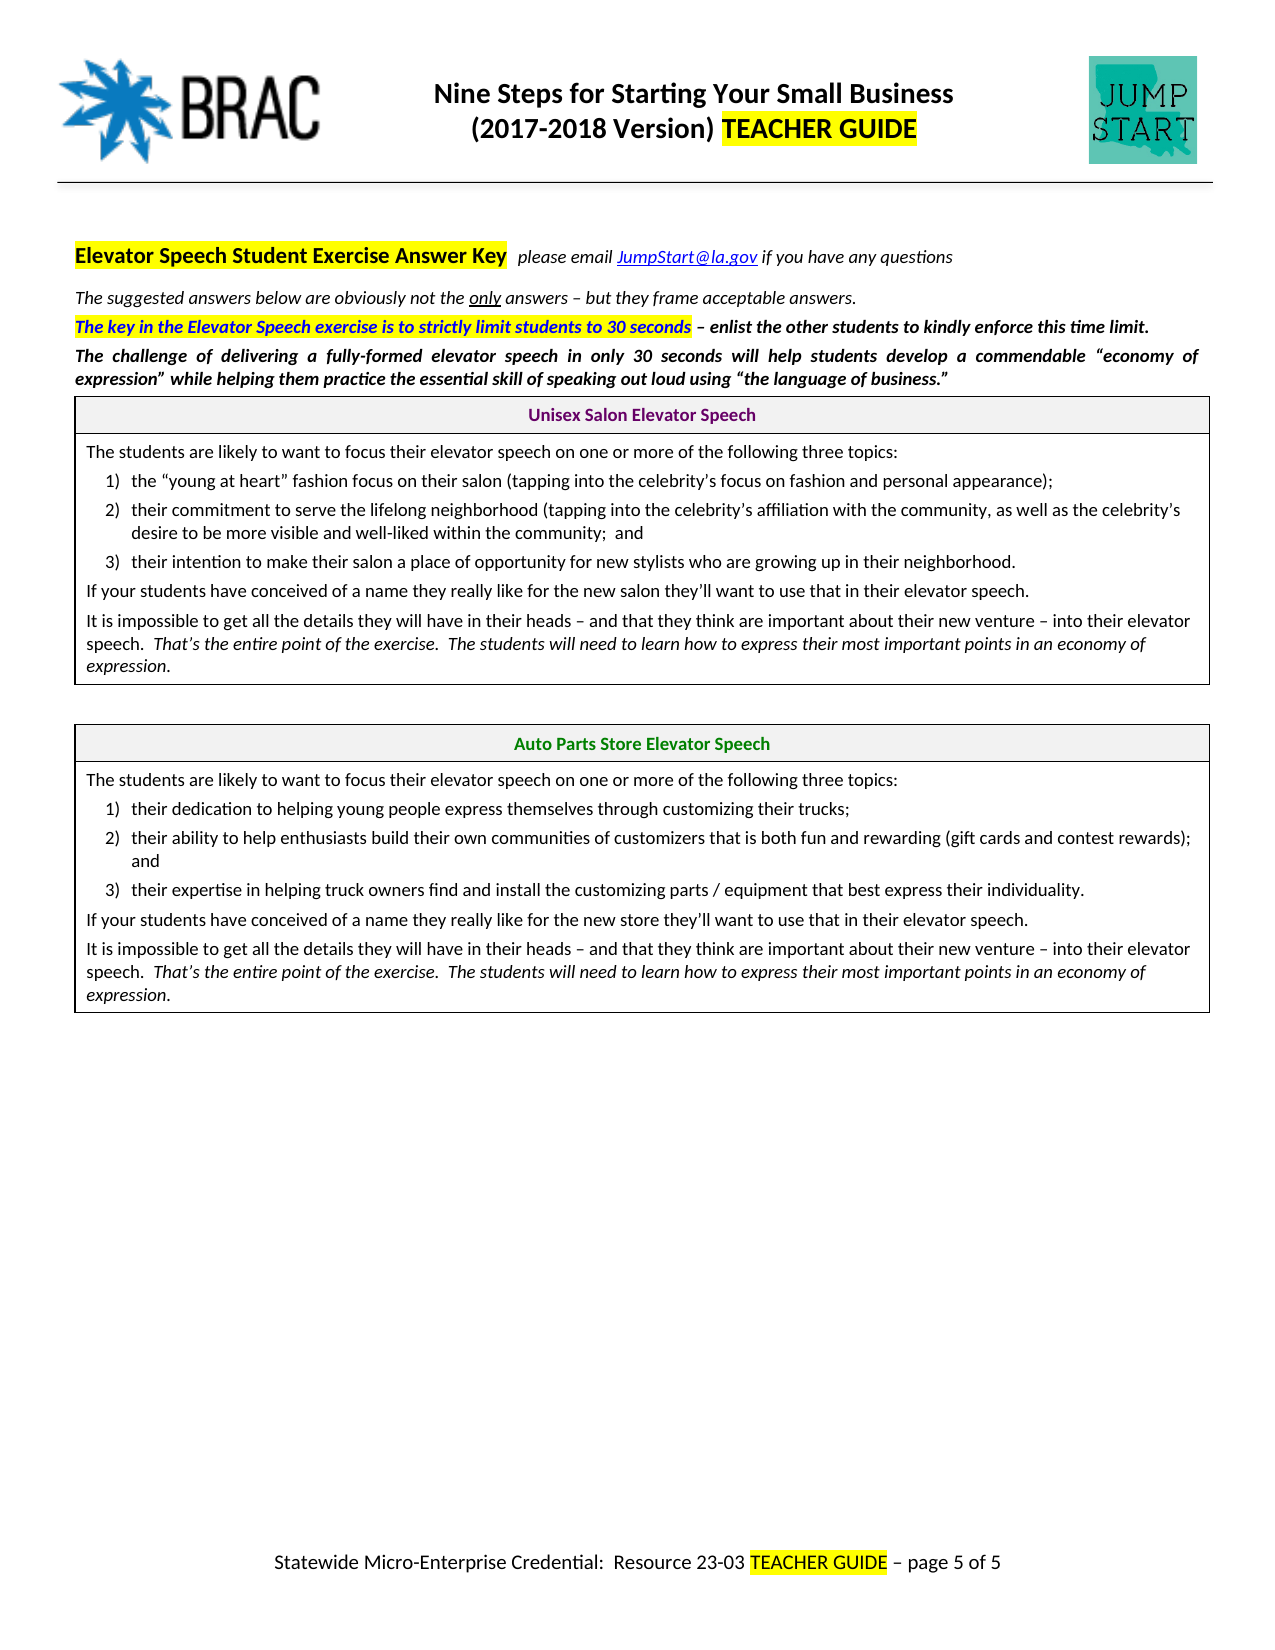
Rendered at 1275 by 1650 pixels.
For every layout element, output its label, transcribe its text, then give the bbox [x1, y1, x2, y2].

table_cell The students are likely to want to focus their elevator speech on one or more of the following three topics: 1) their dedication to helping young people express themselves through customizing their trucks; 2) their ability to help enthusiasts build their own communities of customizers that is both fun and rewarding (gift cards and contest rewards); and 3) their expertise in helping truck owners find and install the customizing parts / equipment that best express their individuality. If your students have conceived of a name they really like for the new store they’ll want to use that in their elevator speech. It is impossible to get all the details they will have in their heads – and that they think are important about their new venture – into their elevator speech. That’s the entire point of the exercise. The students will need to learn how to express their most important points in an economy of expression. [76, 762, 1209, 1012]
table_header Unisex Salon Elevator Speech [76, 397, 1209, 433]
table_header Auto Parts Store Elevator Speech [76, 725, 1209, 761]
table_cell The students are likely to want to focus their elevator speech on one or more of the following three topics: 1) the “young at heart” fashion focus on their salon (tapping into the celebrity’s focus on fashion and personal appearance); 2) their commitment to serve the lifelong neighborhood (tapping into the celebrity’s affiliation with the community, as well as the celebrity’s desire to be more visible and well-liked within the community; and 3) their intention to make their salon a place of opportunity for new stylists who are growing up in their neighborhood. If your students have conceived of a name they really like for the new salon they’ll want to use that in their elevator speech. It is impossible to get all the details they will have in their heads – and that they think are important about their new venture – into their elevator speech. That’s the entire point of the exercise. The students will need to learn how to express their most important points in an economy of expression. [76, 434, 1209, 684]
text The suggested answers below are obviously not the only answers – but they frame acceptable answers. [75, 286, 1200, 309]
text The challenge of delivering a fully-formed elevator speech in only 30 seconds will help students develop a commendable “economy of expression” while helping them practice the essential skill of speaking out loud using “the language of business.” [75, 344, 1200, 390]
text The key in the Elevator Speech exercise is to strictly limit students to 30 seconds – enlist the other students to kindly enforce this time limit. [692, 315, 1200, 338]
picture [1088, 56, 1198, 164]
text Elevator Speech Student Exercise Answer Key please email JumpStart@la.gov if you have any questions [507, 241, 1200, 269]
picture [56, 37, 339, 183]
